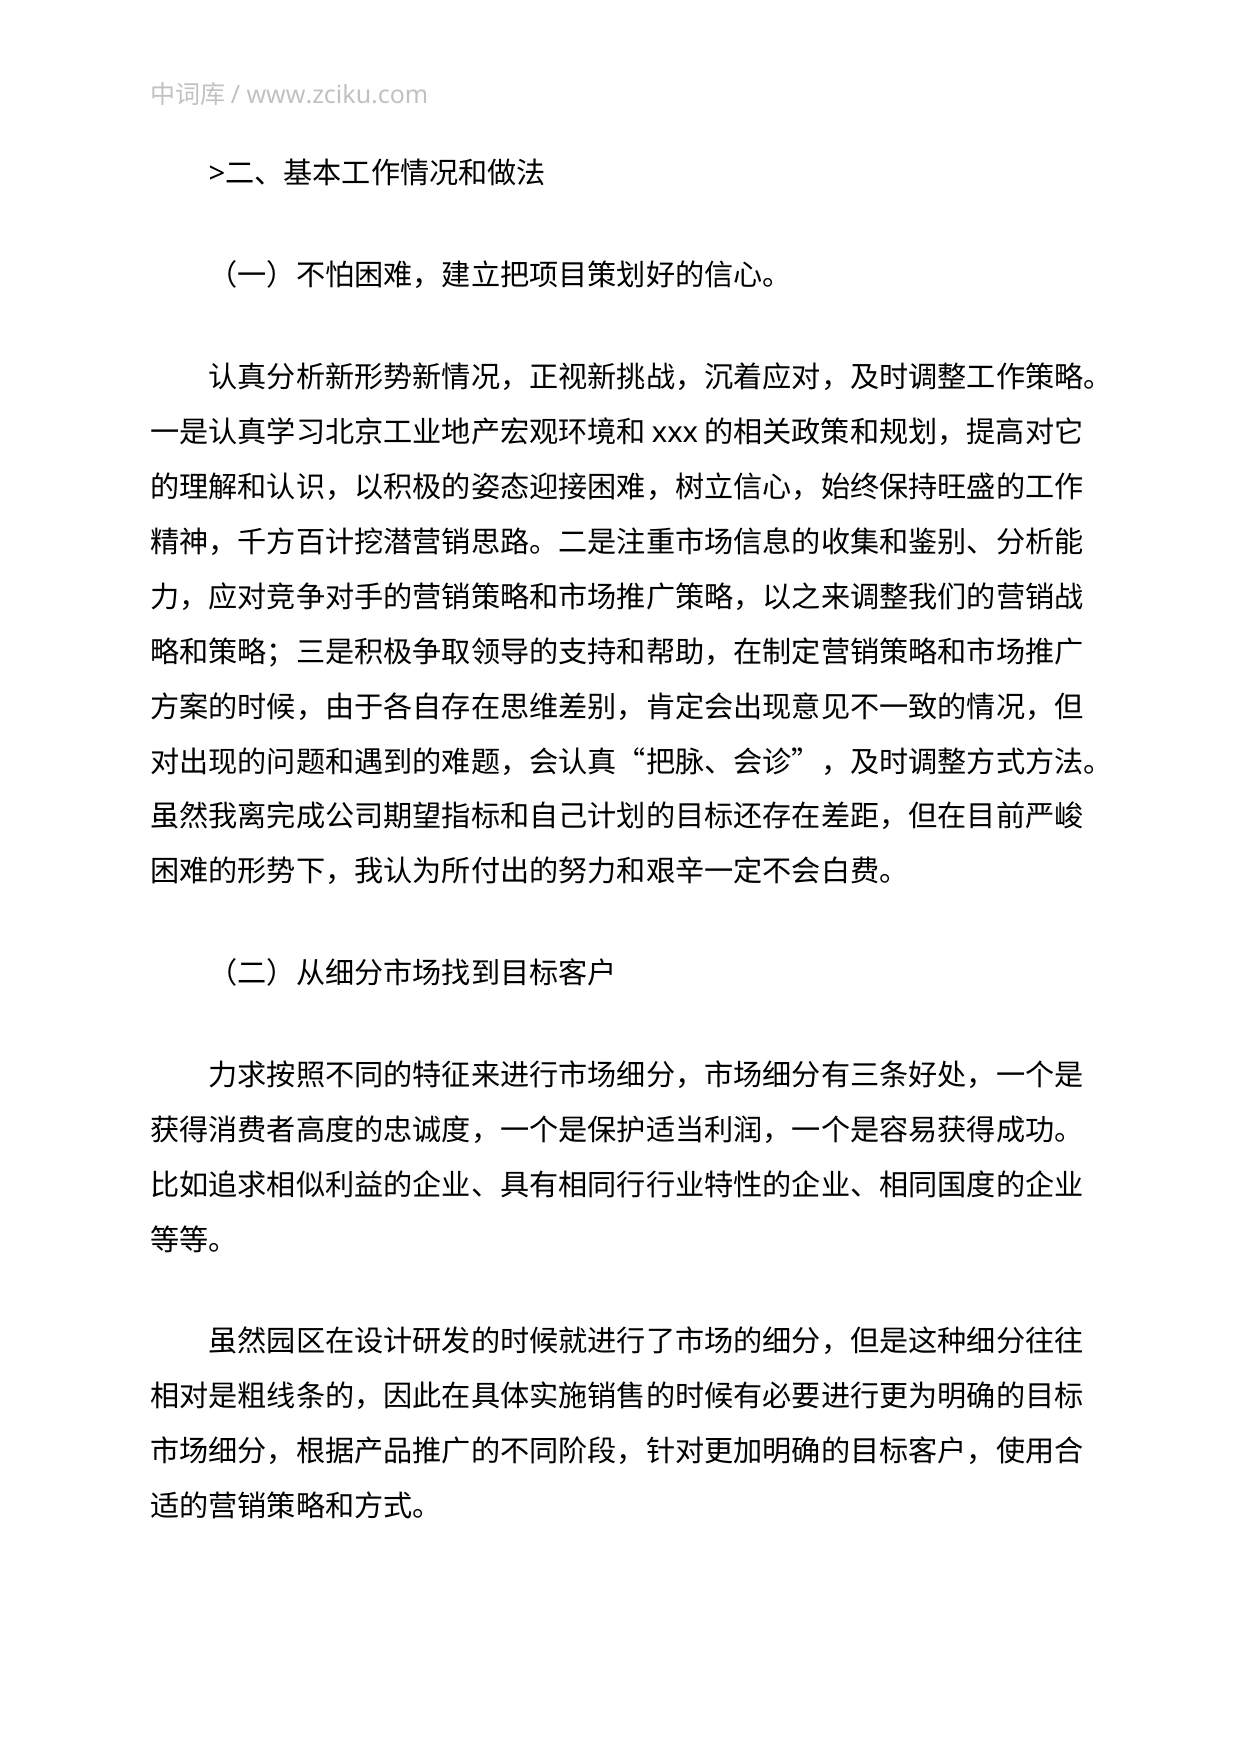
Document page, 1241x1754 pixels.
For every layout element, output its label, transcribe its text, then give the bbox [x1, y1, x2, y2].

text 力求按照不同的特征来进行市场细分，市场细分有三条好处，一个是获得消费者高度的忠诚度，一个是保护适当利润，一个是容易获得成功。比如追求相似利益的企业、具有相同行行业特性的企业、相同国度的企业等等。 [150, 1051, 1090, 1258]
text 认真分析新形势新情况，正视新挑战，沉着应对，及时调整工作策略。一是认真学习北京工业地产宏观环境和xxx的相关政策和规划，提高对它的理解和认识，以积极的姿态迎接困难，树立信心，始终保持旺盛的工作精神，千方百计挖潜营销思路。二是注重市场信息的收集和鉴别、分析能力，应对竞争对手的营销策略和市场推广策略，以之来调整我们的营销战略和策略；三是积极争取领导的支持和帮助，在制定营销策略和市场推广方案的时候，由于各自存在思维差别，肯定会出现意见不一致的情况，但对出现的问题和遇到的难题，会认真“把脉、会诊”，及时调整方式方法。虽然我离完成公司期望指标和自己计划的目标还存在差距，但在目前严峻困难的形势下，我认为所付出的努力和艰辛一定不会白费。 [150, 354, 1090, 890]
text （二）从细分市场找到目标客户 [150, 950, 1090, 992]
text >二、基本工作情况和做法 [150, 150, 1090, 192]
text （一）不怕困难，建立把项目策划好的信心。 [150, 252, 1090, 294]
text 虽然园区在设计研发的时候就进行了市场的细分，但是这种细分往往相对是粗线条的，因此在具体实施销售的时候有必要进行更为明确的目标市场细分，根据产品推广的不同阶段，针对更加明确的目标客户，使用合适的营销策略和方式。 [150, 1318, 1090, 1525]
